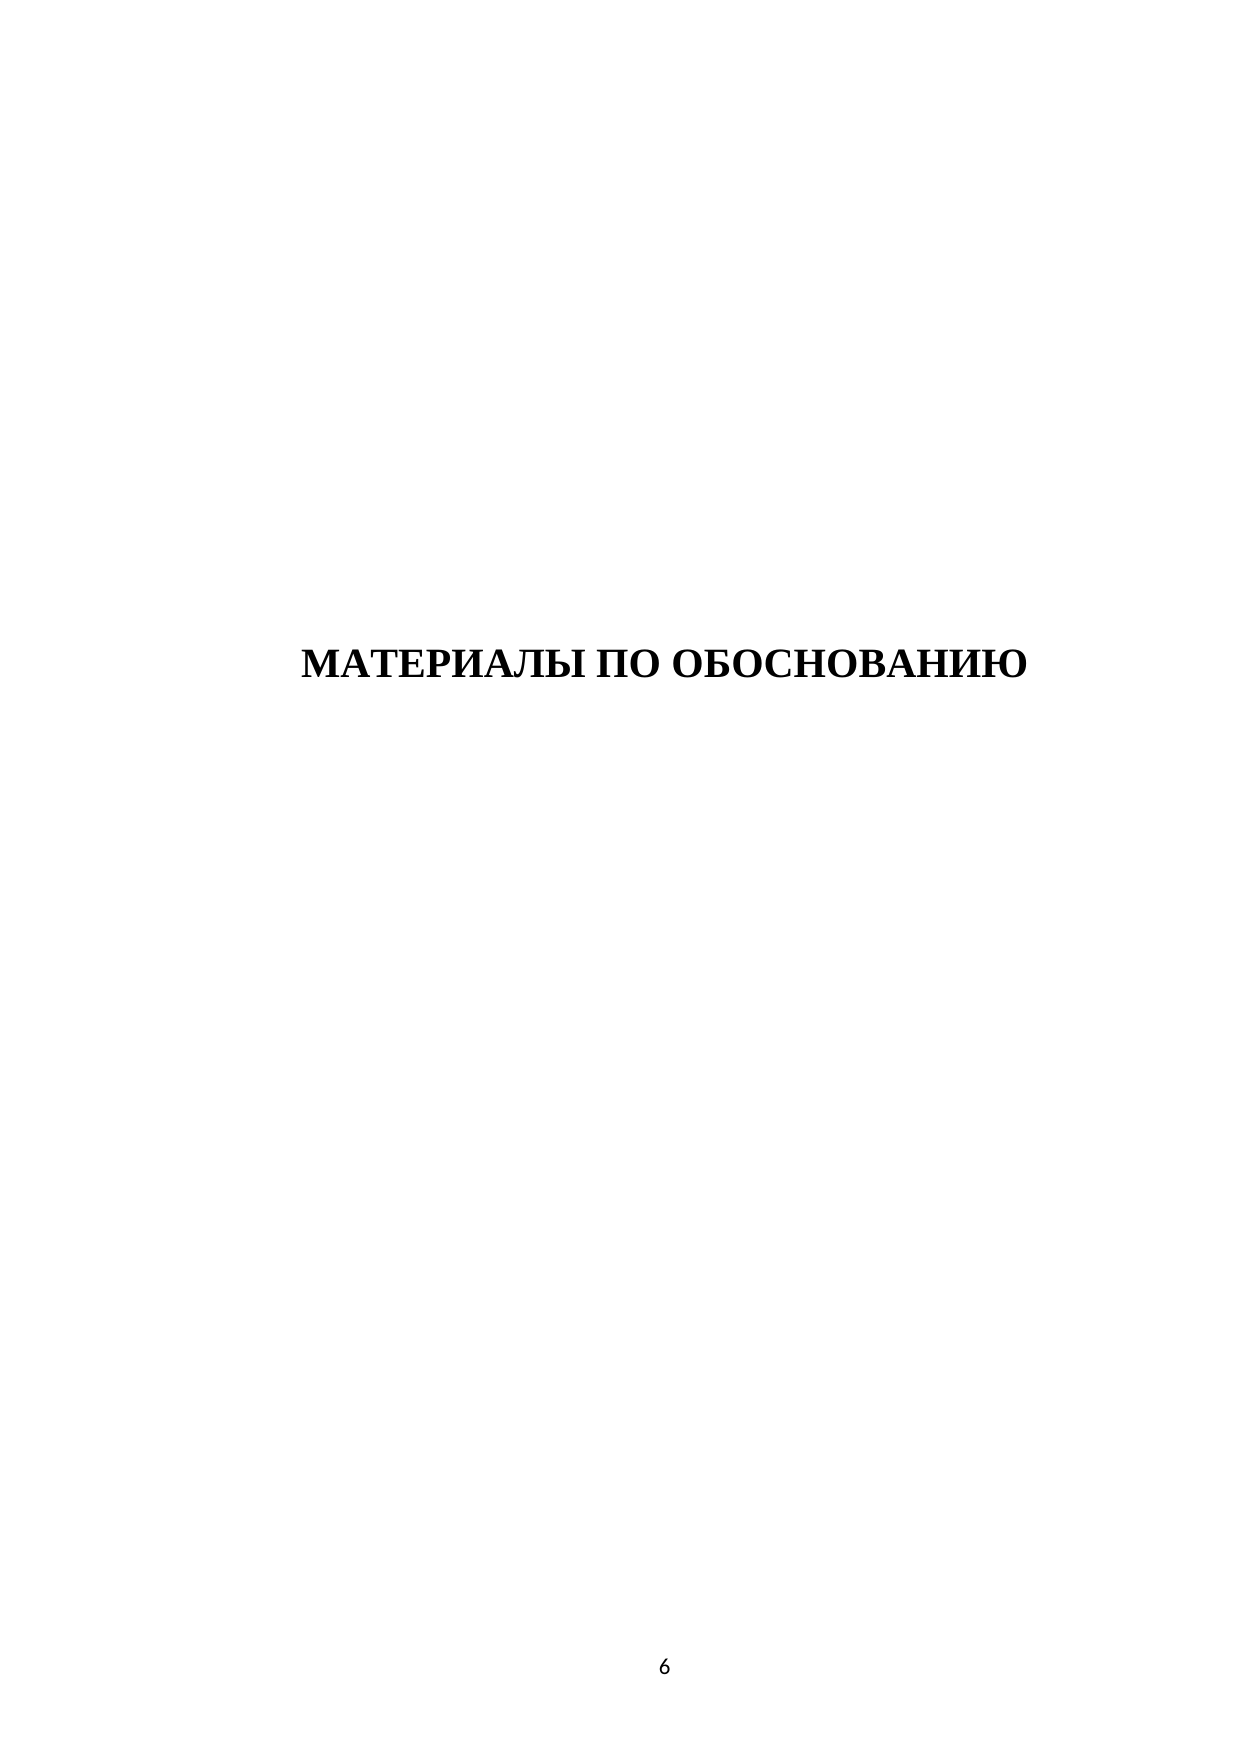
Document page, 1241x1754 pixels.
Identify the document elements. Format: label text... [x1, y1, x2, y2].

text Материалы по обоснованию [148, 638, 1181, 686]
